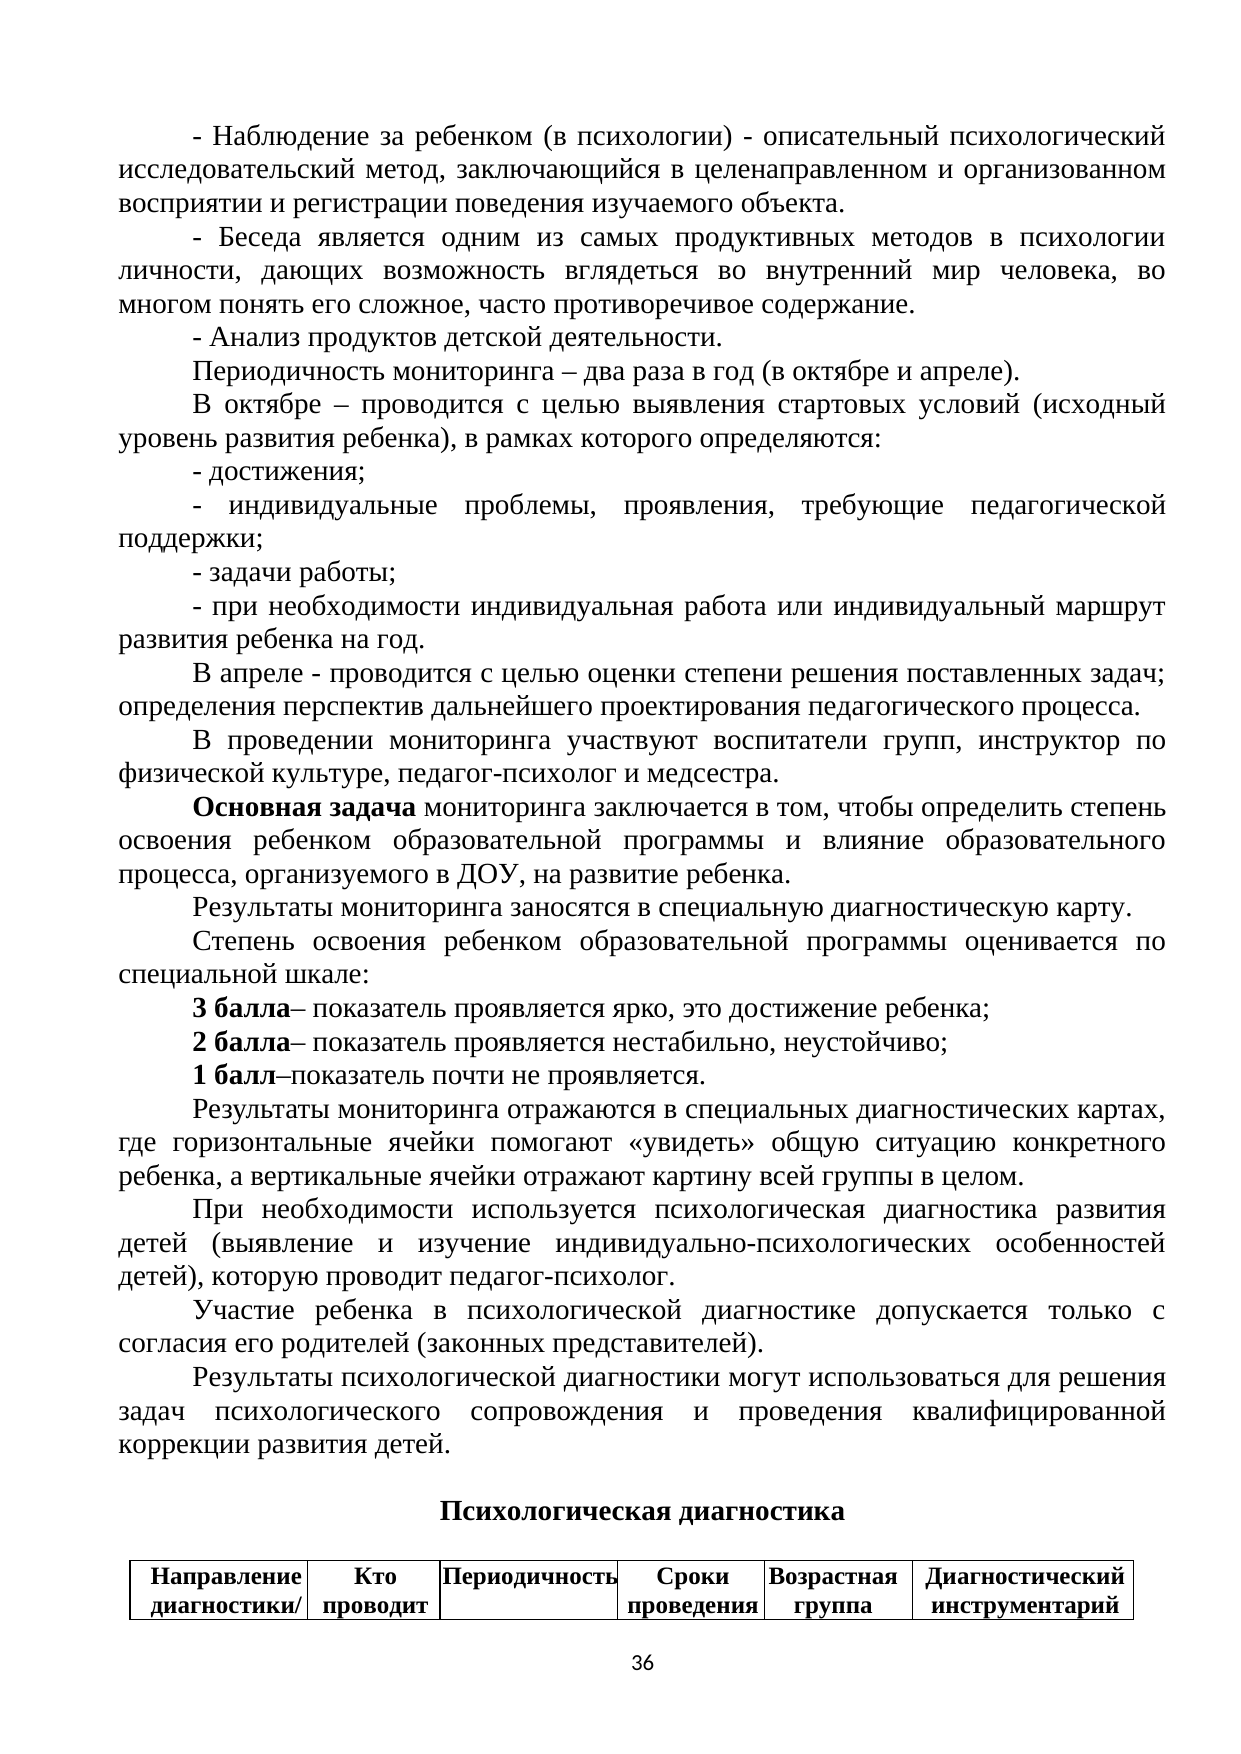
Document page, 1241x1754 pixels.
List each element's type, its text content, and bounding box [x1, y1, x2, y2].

text В апреле - проводится с целью оценки степени решения поставленных задач; определения перспектив дальнейшего проектирования педагогического процесса. [118, 655, 1167, 722]
text Результаты мониторинга отражаются в специальных диагностических картах, где горизонтальные ячейки помогают «увидеть» общую ситуацию конкретного ребенка, а вертикальные ячейки отражают картину всей группы в целом. [118, 1091, 1167, 1191]
text 1 балл–показатель почти не проявляется. [118, 1057, 1167, 1091]
text Результаты мониторинга заносятся в специальную диагностическую карту. [118, 889, 1181, 923]
text В проведении мониторинга участвуют воспитатели групп, инструктор по физической культуре, педагог-психолог и медсестра. [118, 722, 1167, 789]
list Участие ребенка в психологической диагностике допускается только с согласия его родителей (законных представителей). [118, 1292, 1167, 1359]
text 3 балла– показатель проявляется ярко, это достижение ребенка; [118, 990, 1167, 1024]
text Периодичность мониторинга – два раза в год (в октябре и апреле). [118, 353, 1167, 386]
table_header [131, 1561, 307, 1619]
table_header Возрастная группа [765, 1561, 912, 1619]
list Психологическая диагностика [118, 1493, 1167, 1527]
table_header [913, 1561, 1133, 1619]
text Степень освоения ребенком образовательной программы оценивается по специальной шкале: [118, 923, 1167, 990]
table_header Периодичность [441, 1561, 617, 1619]
text - Анализ продуктов детской деятельности. [118, 319, 1181, 353]
text 2 балла– показатель проявляется нестабильно, неустойчиво; [118, 1024, 1167, 1057]
text - индивидуальные проблемы, проявления, требующие педагогической поддержки; [118, 487, 1167, 554]
text - при необходимости индивидуальная работа или индивидуальный маршрут развития ребенка на год. [118, 588, 1167, 655]
list При необходимости используется психологическая диагностика развития детей (выявление и изучение индивидуально-психологических особенностей детей), которую проводит педагог-психолог. [118, 1191, 1167, 1292]
text - достижения; [118, 453, 1167, 487]
text В октябре – проводится с целью выявления стартовых условий (исходный уровень развития ребенка), в рамках которого определяются: [118, 386, 1167, 453]
table_header Кто проводит [308, 1561, 439, 1619]
text - Наблюдение за ребенком (в психологии) - описательный психологический исследовательский метод, заключающийся в целенаправленном и организованном восприятии и регистрации поведения изучаемого объекта. [118, 118, 1167, 219]
list Результаты психологической диагностики могут использоваться для решения задач психологического сопровождения и проведения квалифицированной коррекции развития детей. [118, 1359, 1167, 1460]
text Основная задача мониторинга заключается в том, чтобы определить степень освоения ребенком образовательной программы и влияние образовательного процесса, организуемого в ДОУ, на развитие ребенка. [118, 789, 1167, 889]
table_header Сроки проведения [618, 1561, 764, 1619]
text - задачи работы; [118, 554, 1181, 588]
text - Беседа является одним из самых продуктивных методов в психологии личности, дающих возможность вглядеться во внутренний мир человека, во многом понять его сложное, часто противоречивое содержание. [118, 219, 1167, 319]
